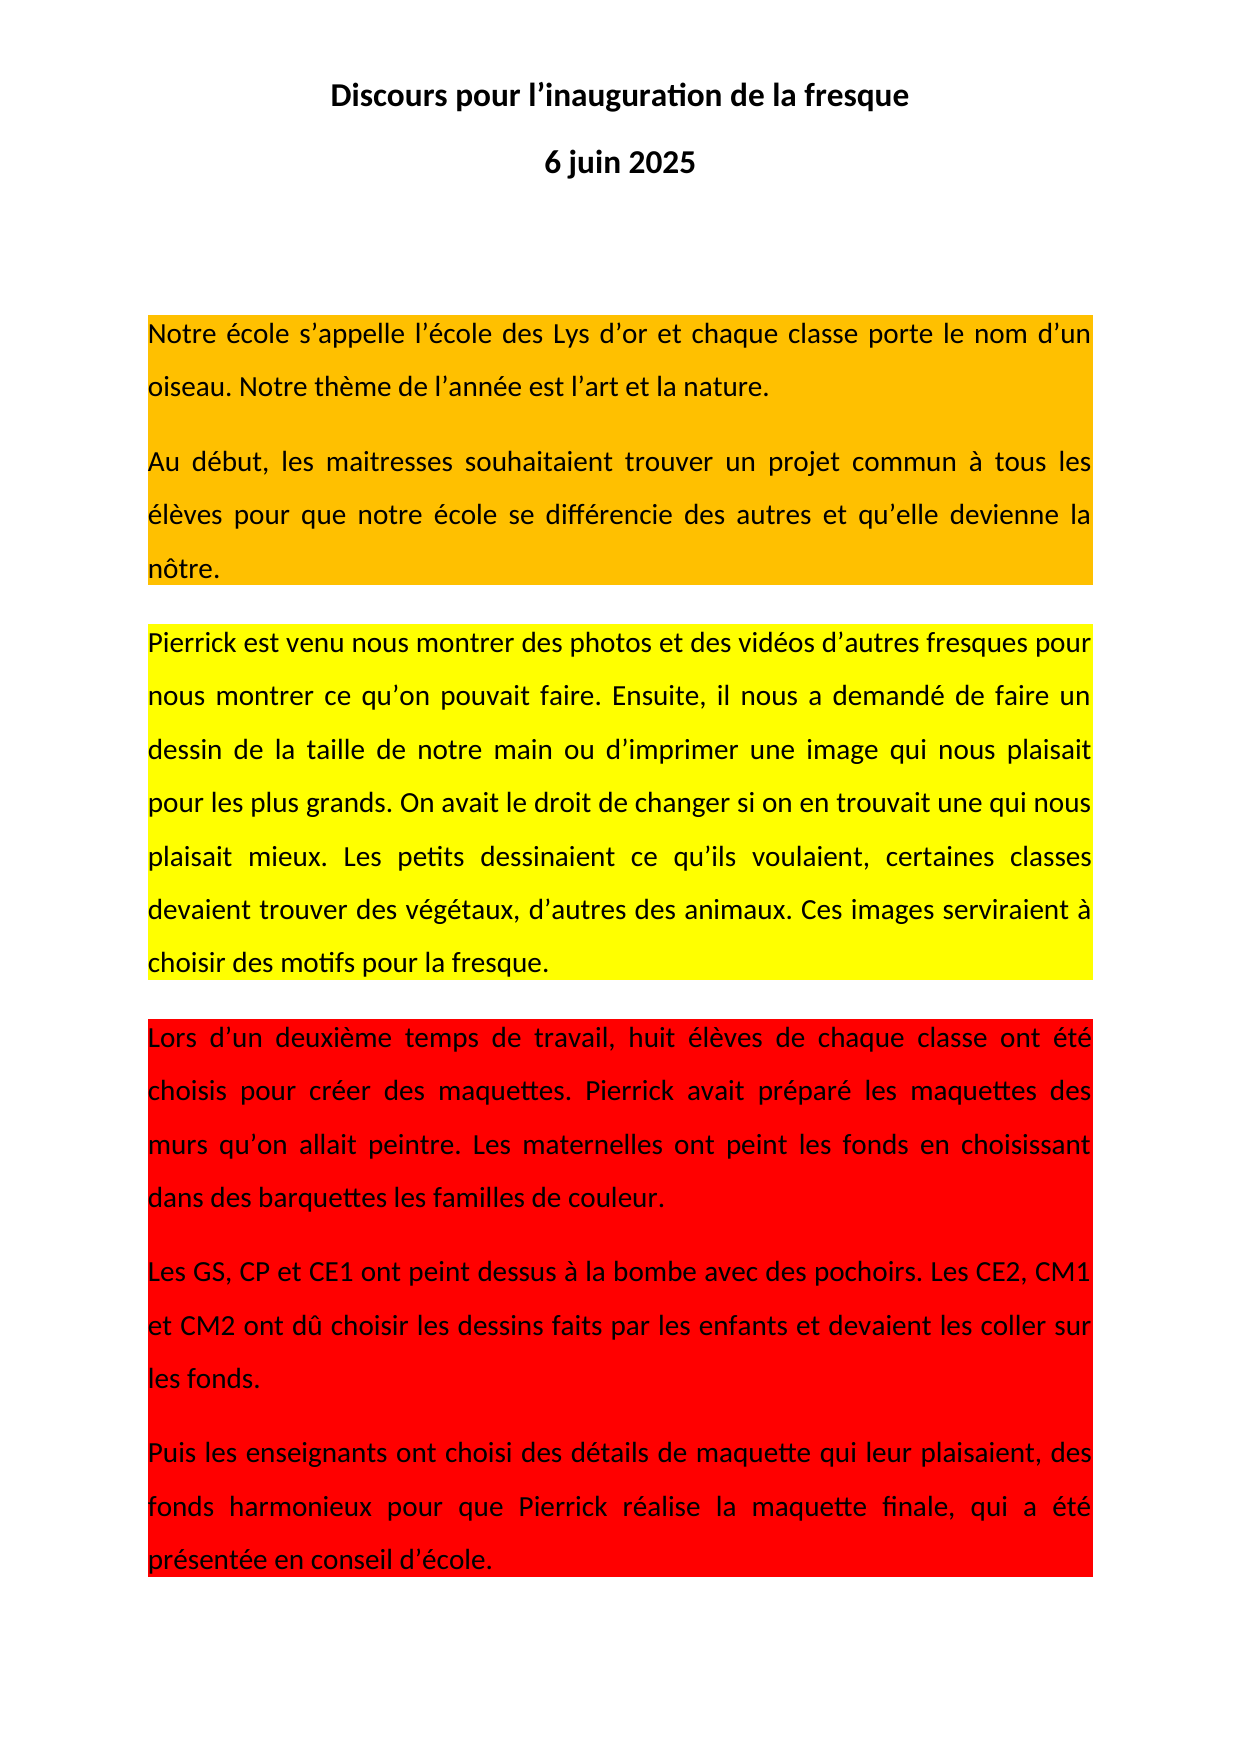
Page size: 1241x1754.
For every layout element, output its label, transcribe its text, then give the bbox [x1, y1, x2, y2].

text Pierrick est venu nous montrer des photos et des vidéos d’autres fresques pour nous montrer ce qu’on pouvait faire. Ensuite, il nous a demandé de faire un dessin de la taille de notre main ou d’imprimer une image qui nous plaisait pour les plus grands. On avait le droit de changer si on en trouvait une qui nous plaisait mieux. Les petits dessinaient ce qu’ils voulaient, certaines classes devaient trouver des végétaux, d’autres des animaux. Ces images serviraient à choisir des motifs pour la fresque. [148, 624, 1093, 980]
text Les GS, CP et CE1 ont peint dessus à la bombe avec des pochoirs. Les CE2, CM1 et CM2 ont dû choisir les dessins faits par les enfants et devaient les coller sur les fonds. [148, 1253, 1093, 1396]
text Notre école s’appelle l’école des Lys d’or et chaque classe porte le nom d’un oiseau. Notre thème de l’année est l’art et la nature. [148, 315, 1093, 404]
text Lors d’un deuxième temps de travail, huit élèves de chaque classe ont été choisis pour créer des maquettes. Pierrick avait préparé les maquettes des murs qu’on allait peintre. Les maternelles ont peint les fonds en choisissant dans des barquettes les familles de couleur. [148, 1019, 1093, 1215]
text 6 juin 2025 [148, 141, 1093, 182]
text Discours pour l’inauguration de la fresque [148, 74, 1093, 114]
text Puis les enseignants ont choisi des détails de maquette qui leur plaisaient, des fonds harmonieux pour que Pierrick réalise la maquette finale, qui a été présentée en conseil d’école. [148, 1434, 1093, 1577]
text Au début, les maitresses souhaitaient trouver un projet commun à tous les élèves pour que notre école se différencie des autres et qu’elle devienne la nôtre. [148, 443, 1093, 585]
